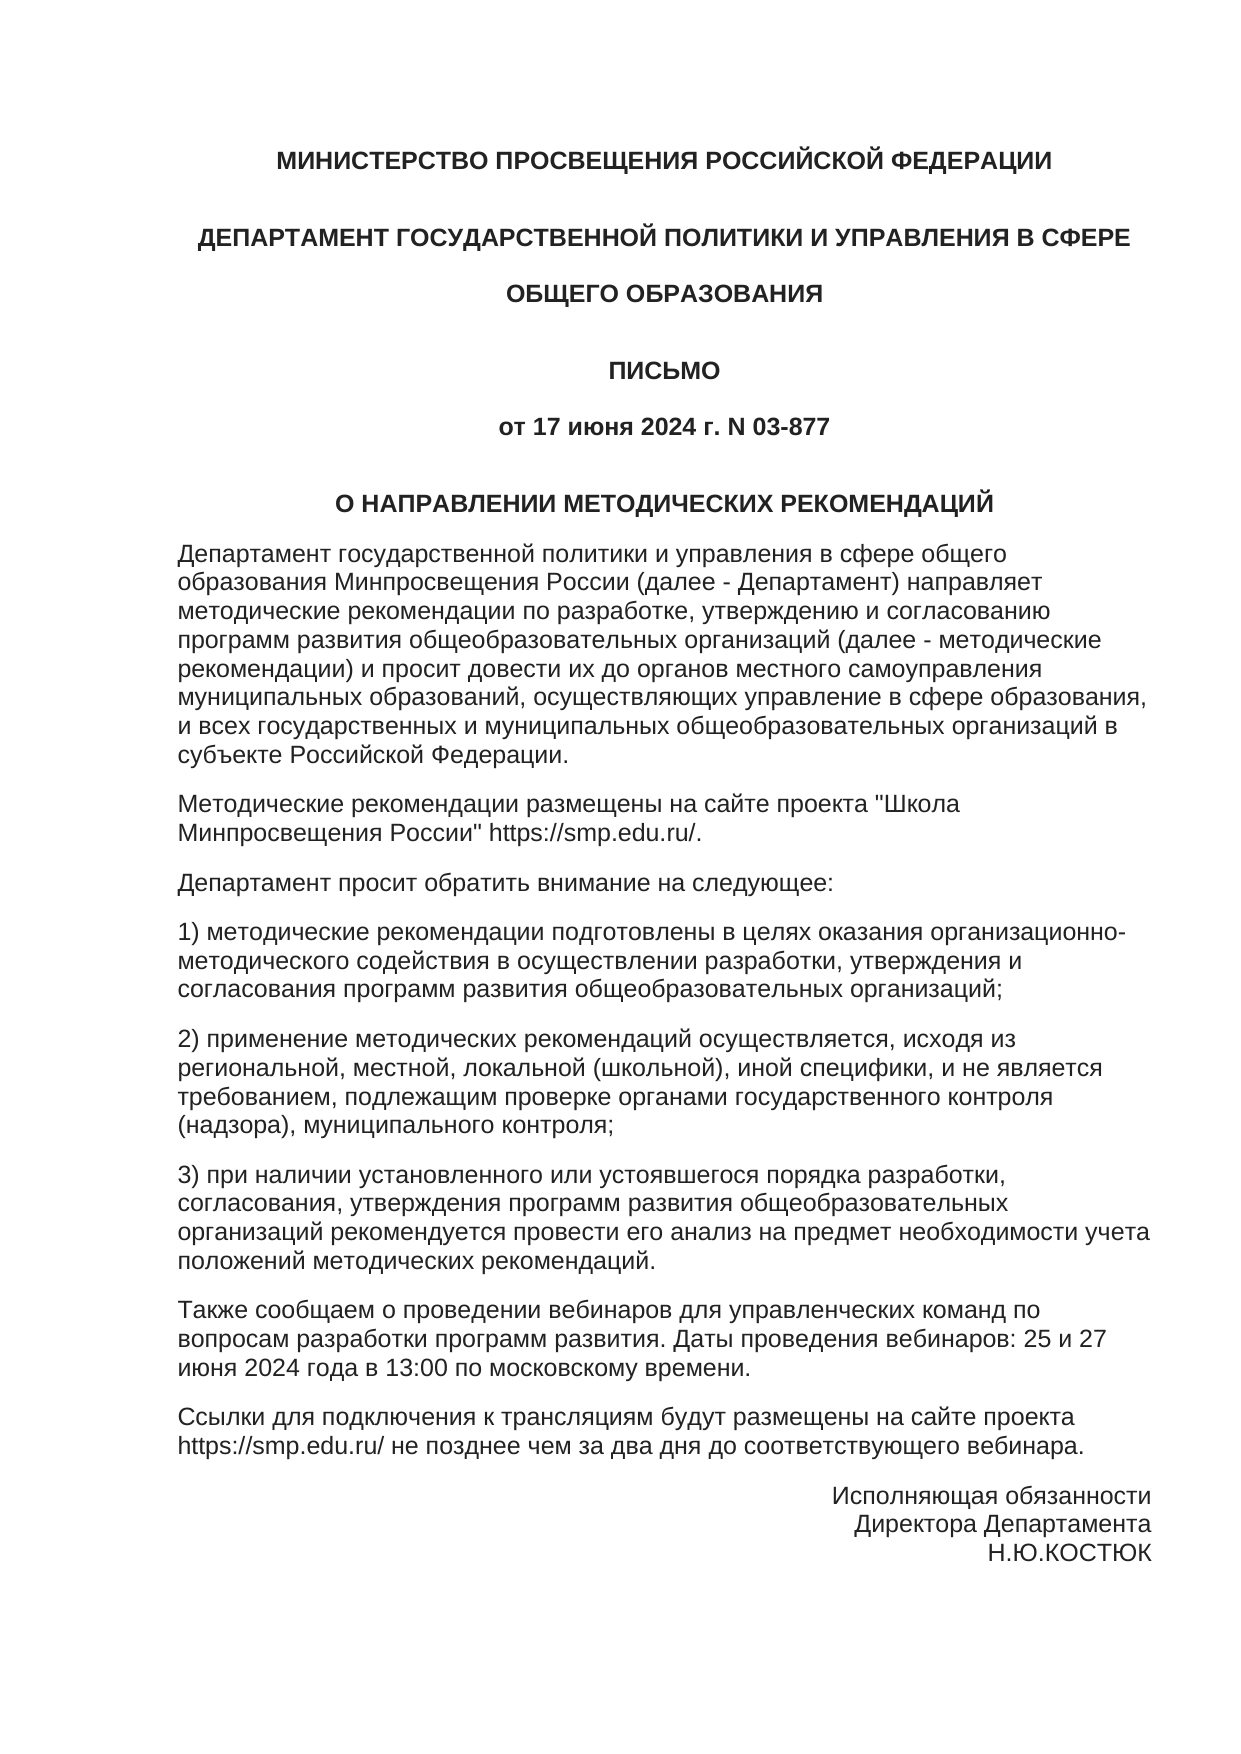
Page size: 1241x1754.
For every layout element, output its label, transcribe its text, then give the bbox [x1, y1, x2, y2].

text Методические рекомендации размещены на сайте проекта "Школа Минпросвещения России" https://smp.edu.ru/. [177, 789, 1152, 847]
text Департамент просит обратить внимание на следующее: [177, 867, 1152, 896]
text Департамент государственной политики и управления в сфере общего образования Минпросвещения России (далее - Департамент) направляет методические рекомендации по разработке, утверждению и согласованию программ развития общеобразовательных организаций (далее - методические рекомендации) и просит довести их до органов местного самоуправления муниципальных образований, осуществляющих управление в сфере образования, и всех государственных и муниципальных общеобразовательных организаций в субъекте Российской Федерации. [177, 538, 1152, 768]
text Также сообщаем о проведении вебинаров для управленческих команд по вопросам разработки программ развития. Даты проведения вебинаров: 25 и 27 июня 2024 года в 13:00 по московскому времени. [177, 1295, 1152, 1382]
text Ссылки для подключения к трансляциям будут размещены на сайте проекта https://smp.edu.ru/ не позднее чем за два дня до соответствующего вебинара. [177, 1402, 1152, 1460]
text 2) применение методических рекомендаций осуществляется, исходя из региональной, местной, локальной (школьной), иной специфики, и не является требованием, подлежащим проверке органами государственного контроля (надзора), муниципального контроля; [177, 1024, 1152, 1139]
text О НАПРАВЛЕНИИ МЕТОДИЧЕСКИХ РЕКОМЕНДАЦИЙ [177, 462, 1152, 518]
text ДЕПАРТАМЕНТ ГОСУДАРСТВЕННОЙ ПОЛИТИКИ И УПРАВЛЕНИЯ В СФЕРЕ ОБЩЕГО ОБРАЗОВАНИЯ [177, 195, 1152, 308]
text 3) при наличии установленного или устоявшегося порядка разработки, согласования, утверждения программ развития общеобразовательных организаций рекомендуется провести его анализ на предмет необходимости учета положений методических рекомендаций. [177, 1160, 1152, 1275]
text Исполняющая обязанности Директора Департамента Н.Ю.КОСТЮК [177, 1481, 1152, 1567]
text 1) методические рекомендации подготовлены в целях оказания организационно-методического содействия в осуществлении разработки, утверждения и согласования программ развития общеобразовательных организаций; [177, 917, 1152, 1003]
text МИНИСТЕРСТВО ПРОСВЕЩЕНИЯ РОССИЙСКОЙ ФЕДЕРАЦИИ [177, 118, 1152, 174]
text ПИСЬМО от 17 июня 2024 г. N 03-877 [177, 328, 1152, 441]
